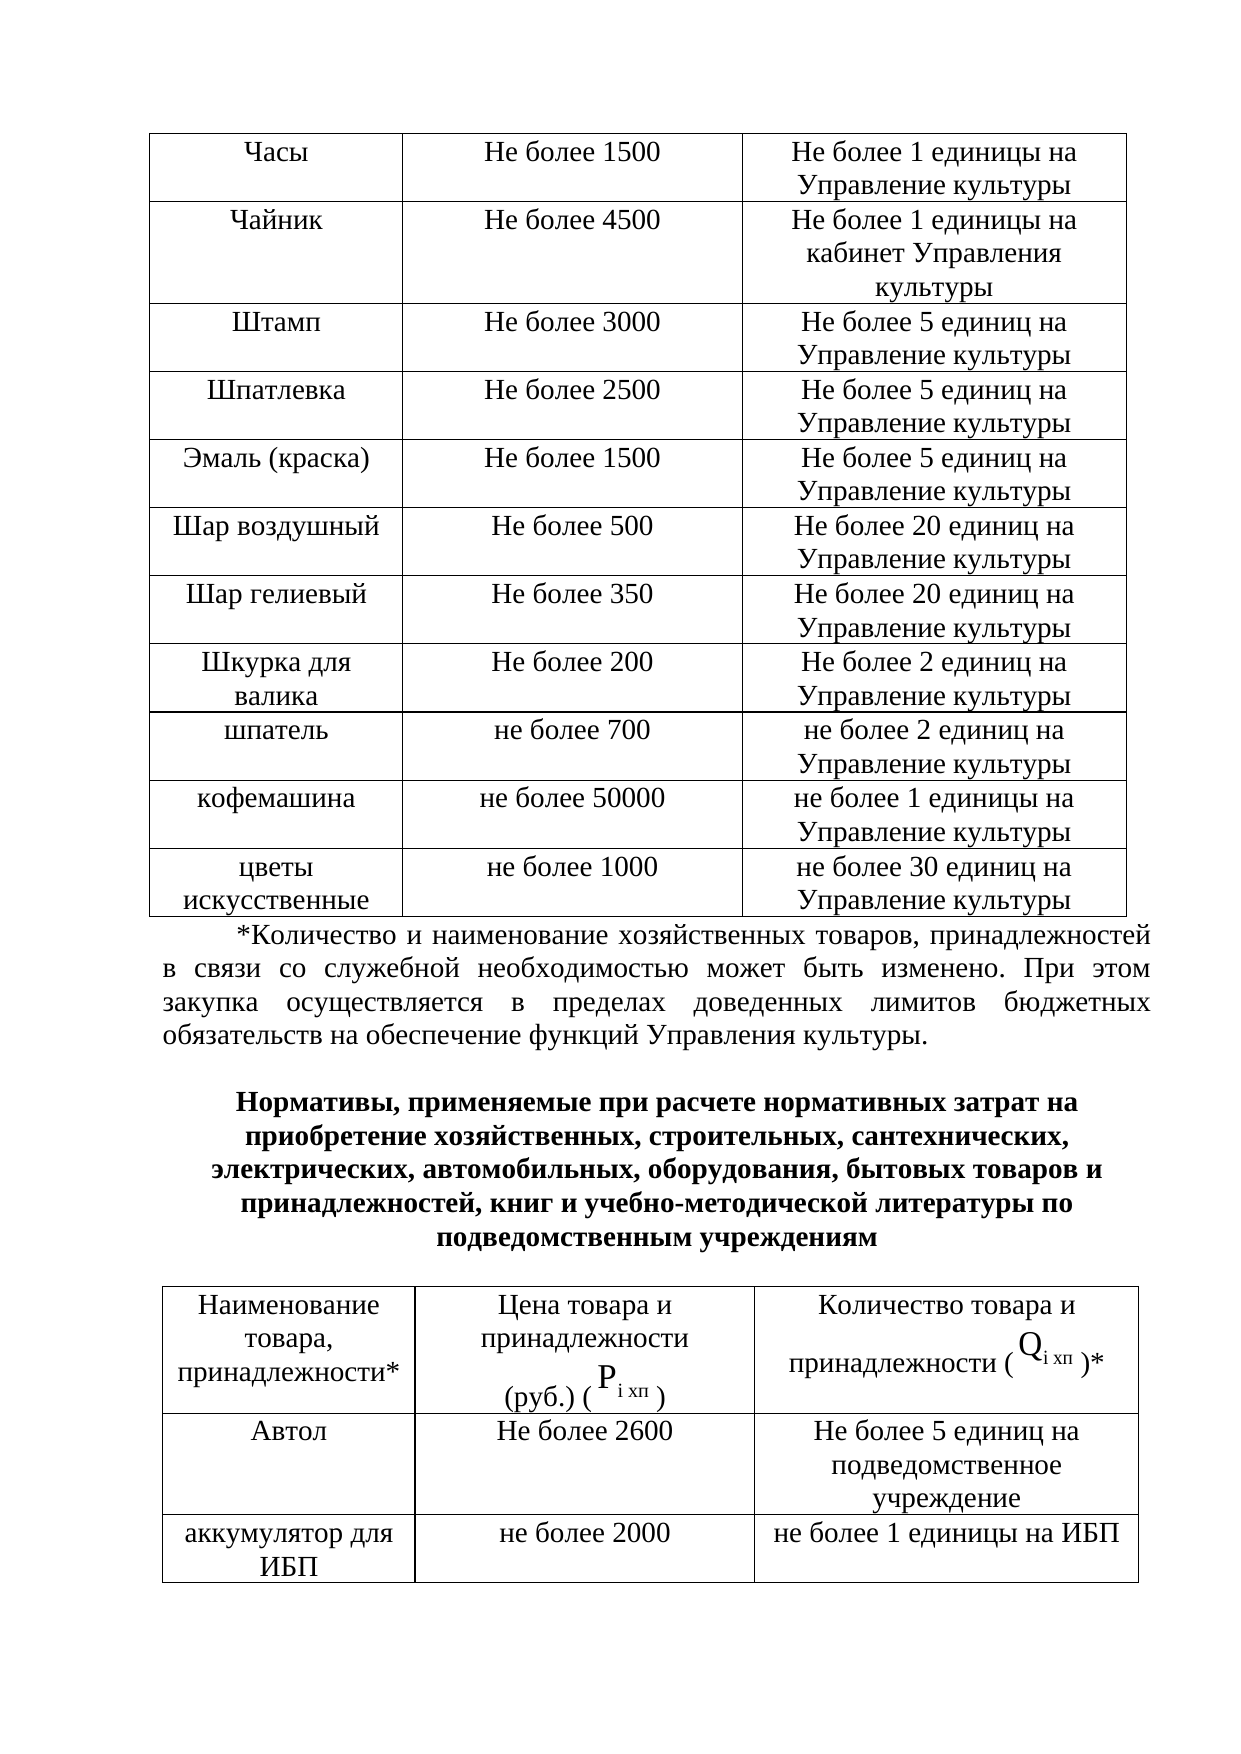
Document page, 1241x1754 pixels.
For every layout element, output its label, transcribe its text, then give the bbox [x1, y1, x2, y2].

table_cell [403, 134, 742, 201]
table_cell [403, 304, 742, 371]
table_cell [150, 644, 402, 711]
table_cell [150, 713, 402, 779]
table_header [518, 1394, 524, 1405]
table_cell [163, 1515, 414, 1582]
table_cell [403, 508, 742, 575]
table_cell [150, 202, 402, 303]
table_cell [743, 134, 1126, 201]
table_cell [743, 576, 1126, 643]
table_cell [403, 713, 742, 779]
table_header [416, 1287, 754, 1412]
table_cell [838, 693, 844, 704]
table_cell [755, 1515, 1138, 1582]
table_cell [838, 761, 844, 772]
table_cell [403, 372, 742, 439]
text *Количество и наименование хозяйственных товаров, принадлежностей в связи со служебной необходимостью может быть изменено. При этом закупка осуществляется в пределах доведенных лимитов бюджетных обязательств на обеспечение функций Управления культуры. [162, 917, 1152, 1051]
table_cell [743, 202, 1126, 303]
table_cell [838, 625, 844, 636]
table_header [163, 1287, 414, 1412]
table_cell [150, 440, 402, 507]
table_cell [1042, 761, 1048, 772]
text Нормативы, применяемые при расчете нормативных затрат на приобретение хозяйственных, строительных, сантехнических, электрических, автомобильных, оборудования, бытовых товаров и принадлежностей, книг и учебно-методической литературы по подведомственным учреждениям [162, 1084, 1152, 1252]
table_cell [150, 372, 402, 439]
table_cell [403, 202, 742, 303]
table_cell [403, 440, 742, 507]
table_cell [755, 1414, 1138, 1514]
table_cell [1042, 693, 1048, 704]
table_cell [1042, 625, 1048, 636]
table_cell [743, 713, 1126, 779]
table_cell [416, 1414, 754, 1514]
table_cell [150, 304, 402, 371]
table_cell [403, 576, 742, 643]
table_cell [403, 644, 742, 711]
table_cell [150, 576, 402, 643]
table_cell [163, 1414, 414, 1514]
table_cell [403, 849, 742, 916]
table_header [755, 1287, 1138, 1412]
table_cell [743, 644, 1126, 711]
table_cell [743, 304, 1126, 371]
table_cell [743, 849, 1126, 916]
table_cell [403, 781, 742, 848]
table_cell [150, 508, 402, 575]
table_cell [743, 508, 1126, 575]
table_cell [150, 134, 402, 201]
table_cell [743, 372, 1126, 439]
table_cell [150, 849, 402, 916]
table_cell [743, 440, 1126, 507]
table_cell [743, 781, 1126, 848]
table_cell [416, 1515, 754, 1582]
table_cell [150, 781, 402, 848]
